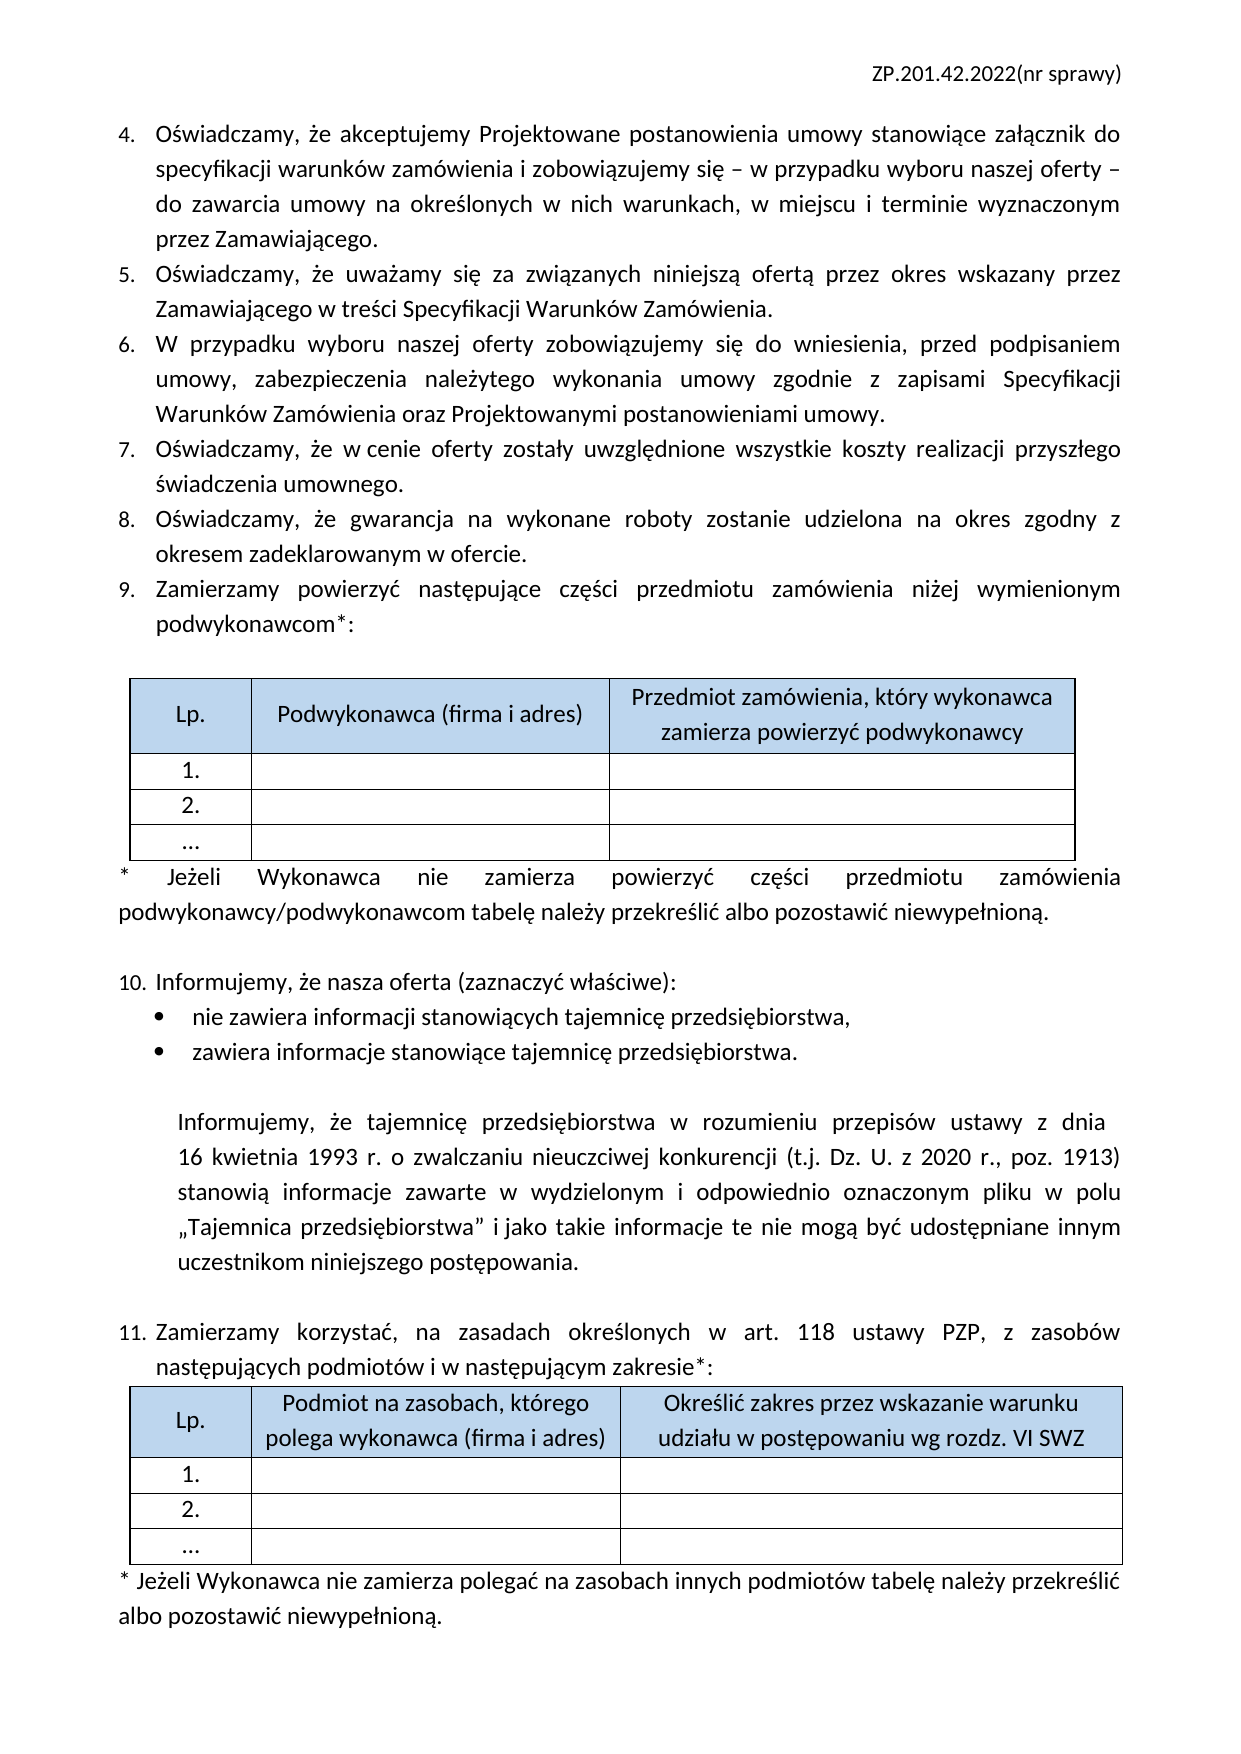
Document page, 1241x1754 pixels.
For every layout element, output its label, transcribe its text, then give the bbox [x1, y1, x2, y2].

table_cell [621, 1529, 1122, 1564]
table_cell [610, 825, 1074, 860]
table_header Podwykonawca (firma i adres) [252, 679, 609, 753]
table_cell 1. [131, 1458, 251, 1492]
list Oświadczamy, że akceptujemy Projektowane postanowienia umowy stanowiące załącznik do specyfikacji warunków zamówienia i zobowiązujemy się – w przypadku wyboru naszej oferty – do zawarcia umowy na określonych w nich warunkach, w miejscu i terminie wyznaczonym przez Zamawiającego. [118, 118, 1122, 254]
table_header Lp. [131, 1387, 251, 1457]
list Oświadczamy, że uważamy się za związanych niniejszą ofertą przez okres wskazany przez Zamawiającego w treści Specyfikacji Warunków Zamówienia. [118, 258, 1122, 324]
list Oświadczamy, że w cenie oferty zostały uwzględnione wszystkie koszty realizacji przyszłego świadczenia umownego. [118, 433, 1122, 499]
table_cell 2. [131, 790, 251, 824]
table_cell [252, 790, 609, 824]
table_header Przedmiot zamówienia, który wykonawca zamierza powierzyć podwykonawcy [610, 679, 1074, 753]
text * Jeżeli Wykonawca nie zamierza polegać na zasobach innych podmiotów tabelę należy przekreślić albo pozostawić niewypełnioną. [118, 1565, 1122, 1631]
table_cell [252, 754, 609, 788]
list W przypadku wyboru naszej oferty zobowiązujemy się do wniesienia, przed podpisaniem umowy, zabezpieczenia należytego wykonania umowy zgodnie z zapisami Specyfikacji Warunków Zamówienia oraz Projektowanymi postanowieniami umowy. [118, 328, 1122, 429]
list zawiera informacje stanowiące tajemnicę przedsiębiorstwa. [154, 1036, 1122, 1067]
table_cell [610, 754, 1074, 788]
list Informujemy, że nasza oferta (zaznaczyć właściwe): [118, 966, 1122, 997]
list Zamierzamy powierzyć następujące części przedmiotu zamówienia niżej wymienionym podwykonawcom*: [118, 573, 1122, 639]
list nie zawiera informacji stanowiących tajemnicę przedsiębiorstwa, [154, 1001, 1122, 1032]
table_cell 2. [131, 1494, 251, 1528]
table_cell [621, 1458, 1122, 1492]
table_cell 1. [131, 754, 251, 788]
table_header Określić zakres przez wskazanie warunku udziału w postępowaniu wg rozdz. VI SWZ [621, 1387, 1122, 1457]
table_cell [610, 790, 1074, 824]
table_cell … [131, 1529, 251, 1564]
table_header Lp. [131, 679, 251, 753]
list Informujemy, że tajemnicę przedsiębiorstwa w rozumieniu przepisów ustawy z dnia 16 kwietnia 1993 r. o zwalczaniu nieuczciwej konkurencji (t.j. Dz. U. z 2020 r., poz. 1913) stanowią informacje zawarte w wydzielonym i odpowiednio oznaczonym pliku w polu „Tajemnica przedsiębiorstwa” i jako takie informacje te nie mogą być udostępniane innym uczestnikom niniejszego postępowania. [177, 1106, 1122, 1277]
table_cell [252, 825, 609, 860]
list Oświadczamy, że gwarancja na wykonane roboty zostanie udzielona na okres zgodny z okresem zadeklarowanym w ofercie. [118, 503, 1122, 569]
text * Jeżeli Wykonawca nie zamierza powierzyć części przedmiotu zamówienia podwykonawcy/podwykonawcom tabelę należy przekreślić albo pozostawić niewypełnioną. [118, 861, 1122, 927]
table_cell [252, 1529, 620, 1564]
table_cell … [131, 825, 251, 860]
table_header Podmiot na zasobach, którego polega wykonawca (firma i adres) [252, 1387, 620, 1457]
table_cell [621, 1494, 1122, 1528]
table_cell [252, 1458, 620, 1492]
table_cell [252, 1494, 620, 1528]
list Zamierzamy korzystać, na zasadach określonych w art. 118 ustawy PZP, z zasobów następujących podmiotów i w następującym zakresie*: [118, 1316, 1122, 1382]
